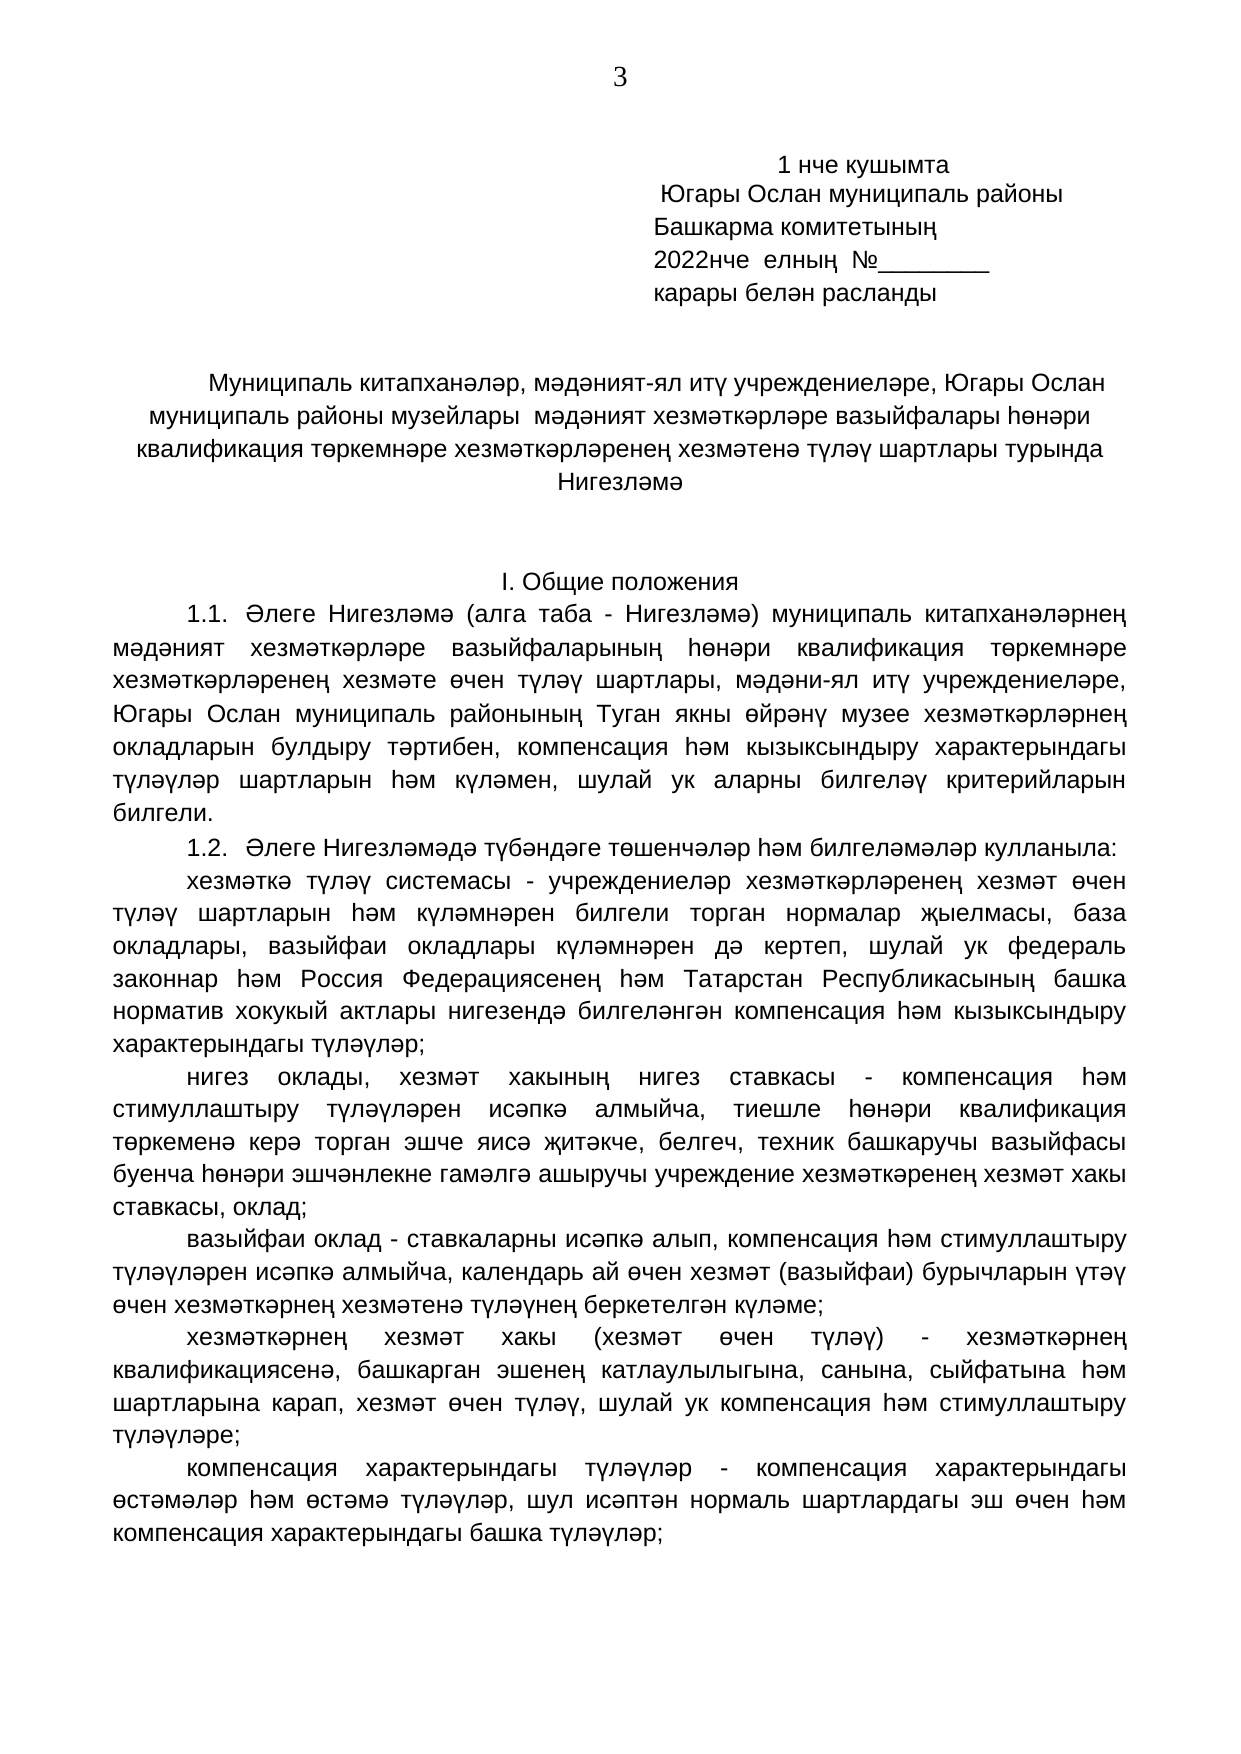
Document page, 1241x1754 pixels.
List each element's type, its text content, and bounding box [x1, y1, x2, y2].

text карары белән расланды [112, 278, 1128, 307]
text 1 нче кушымта [112, 150, 1128, 179]
text хезмәткәрнең хезмәт хакы (хезмәт өчен түләү) - хезмәткәрнең квалификациясенә, башкарган эшенең катлаулылыгына, санына, сыйфатына һәм шартларына карап, хезмәт өчен түләү, шулай ук компенсация һәм стимуллаштыру түләүләре; [112, 1320, 1128, 1450]
text компенсация характерындагы түләүләр - компенсация характерындагы өстәмәләр һәм өстәмә түләүләр, шул исәптән нормаль шартлардагы эш өчен һәм компенсация характерындагы башка түләүләр; [112, 1450, 1128, 1548]
text вазыйфаи оклад - ставкаларны исәпкә алып, компенсация һәм стимуллаштыру түләүләрен исәпкә алмыйча, календарь ай өчен хезмәт (вазыйфаи) бурычларын үтәү өчен хезмәткәрнең хезмәтенә түләүнең беркетелгән күләме; [112, 1222, 1128, 1320]
text Муниципаль китапханәләр, мәдәният-ял итү учреждениеләре, Югары Ослан муниципаль районы музейлары мәдәният хезмәткәрләре вазыйфалары һөнәри квалификация төркемнәре хезмәткәрләренең хезмәтенә түләү шартлары турында Нигезләмә [112, 368, 1128, 496]
text I. Общие положения [112, 566, 1128, 595]
text хезмәткә түләү системасы - учреждениеләр хезмәткәрләренең хезмәт өчен түләү шартларын һәм күләмнәрен билгели торган нормалар җыелмасы, база окладлары, вазыйфаи окладлары күләмнәрен дә кертеп, шулай ук федераль законнар һәм Россия Федерациясенең һәм Татарстан Республикасының башка норматив хокукый актлары нигезендә билгеләнгән компенсация һәм кызыксындыру характерындагы түләүләр; [112, 863, 1128, 1059]
text нигез оклады, хезмәт хакының нигез ставкасы - компенсация һәм стимуллаштыру түләүләрен исәпкә алмыйча, тиешле һөнәри квалификация төркеменә керә торган эшче яисә җитәкче, белгеч, техник башкаручы вазыйфасы буенча һөнәри эшчәнлекне гамәлгә ашыручы учреждение хезмәткәренең хезмәт хакы ставкасы, оклад; [112, 1059, 1128, 1222]
list Әлеге Нигезләмәдә түбәндәге төшенчәләр һәм билгеләмәләр кулланыла: [112, 831, 1128, 863]
list Әлеге Нигезләмә (алга таба - Нигезләмә) муниципаль китапханәләрнең мәдәният хезмәткәрләре вазыйфаларының һөнәри квалификация төркемнәре хезмәткәрләренең хезмәте өчен түләү шартлары, мәдәни-ял итү учреждениеләре, Югары Ослан муниципаль районының Туган якны өйрәнү музее хезмәткәрләрнең окладларын булдыру тәртибен, компенсация һәм кызыксындыру характерындагы түләүләр шартларын һәм күләмен, шулай ук аларны билгеләү критерийларын билгели. [112, 599, 1128, 826]
text 2022нче елның №________ [112, 245, 1128, 273]
text Башкарма комитетының [112, 212, 1128, 241]
text Югары Ослан муниципаль районы [112, 179, 1128, 207]
